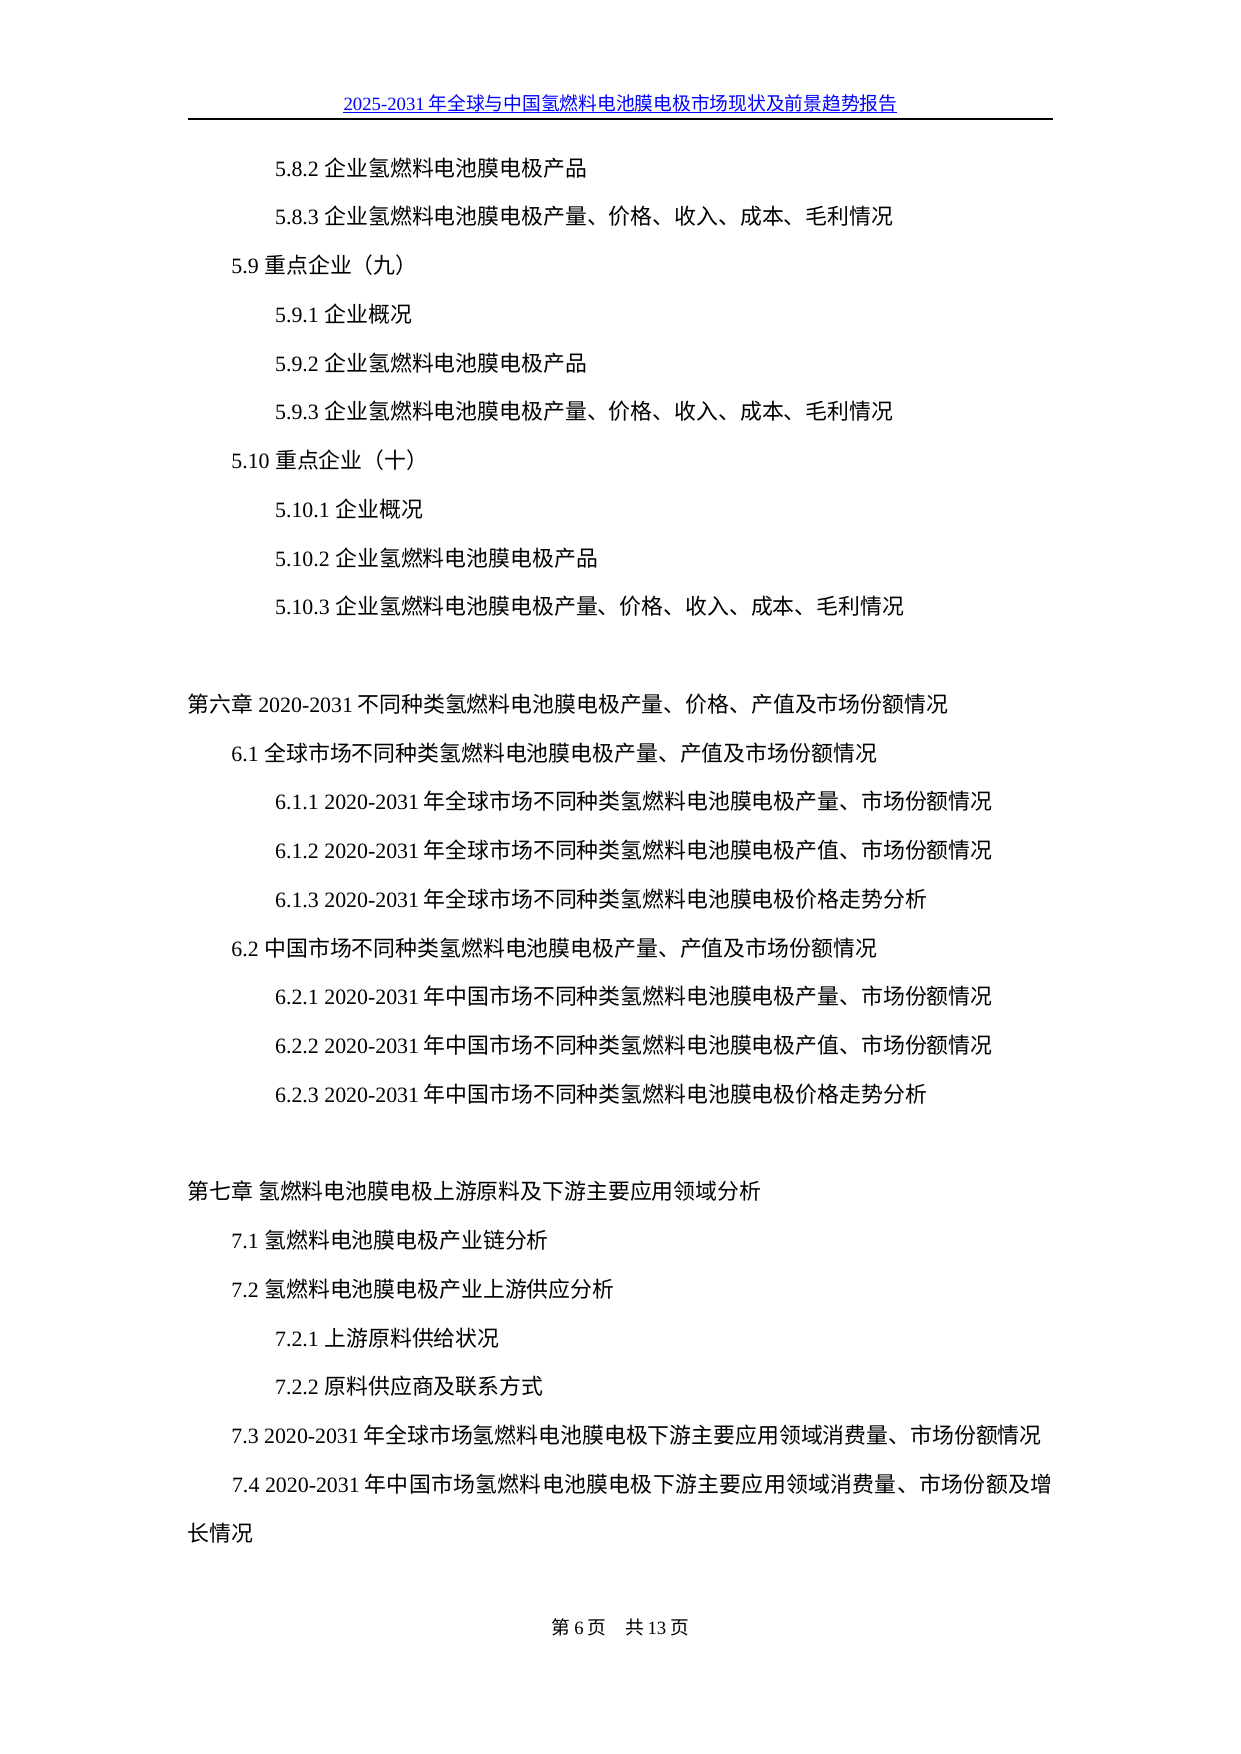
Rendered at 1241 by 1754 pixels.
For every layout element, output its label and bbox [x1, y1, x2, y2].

text [187, 150, 1053, 1548]
